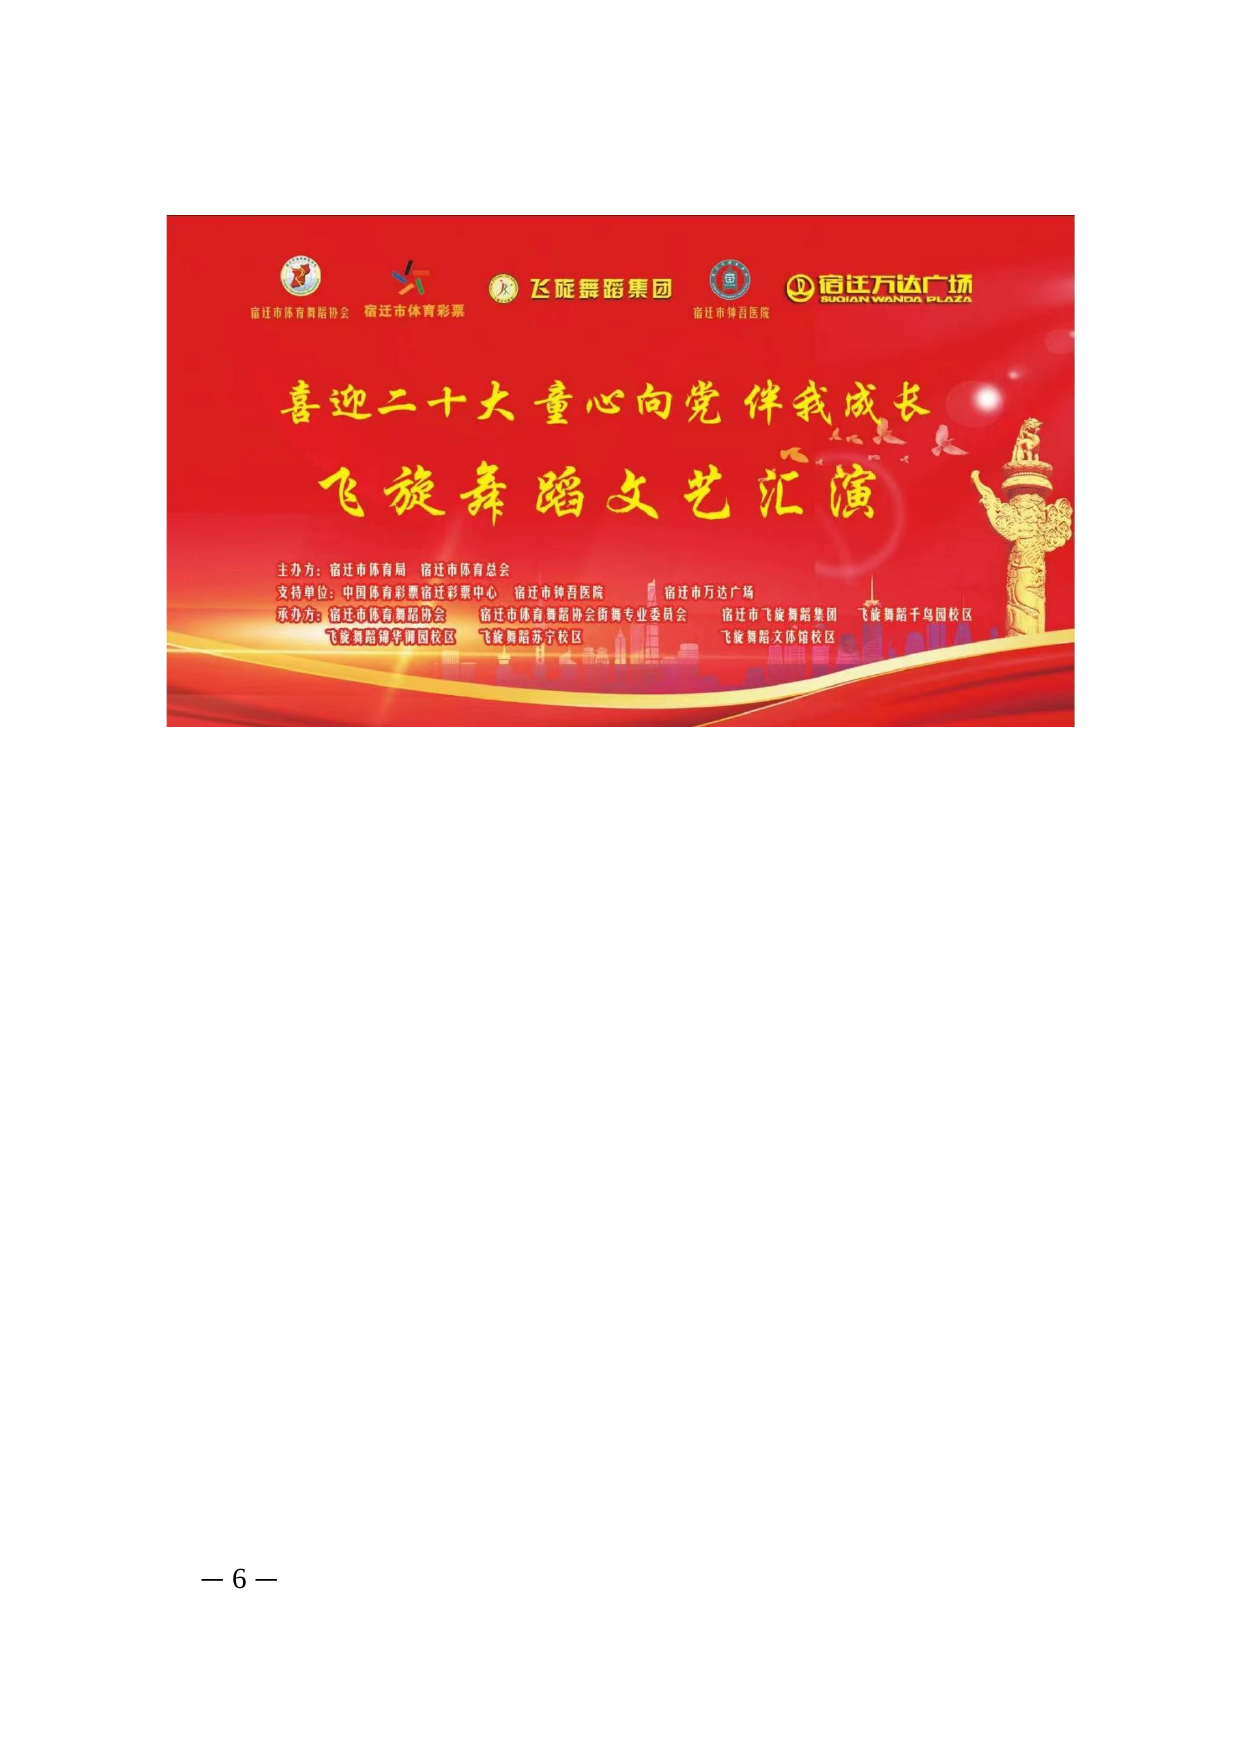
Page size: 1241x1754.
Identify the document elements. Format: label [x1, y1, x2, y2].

picture [166, 215, 1075, 727]
